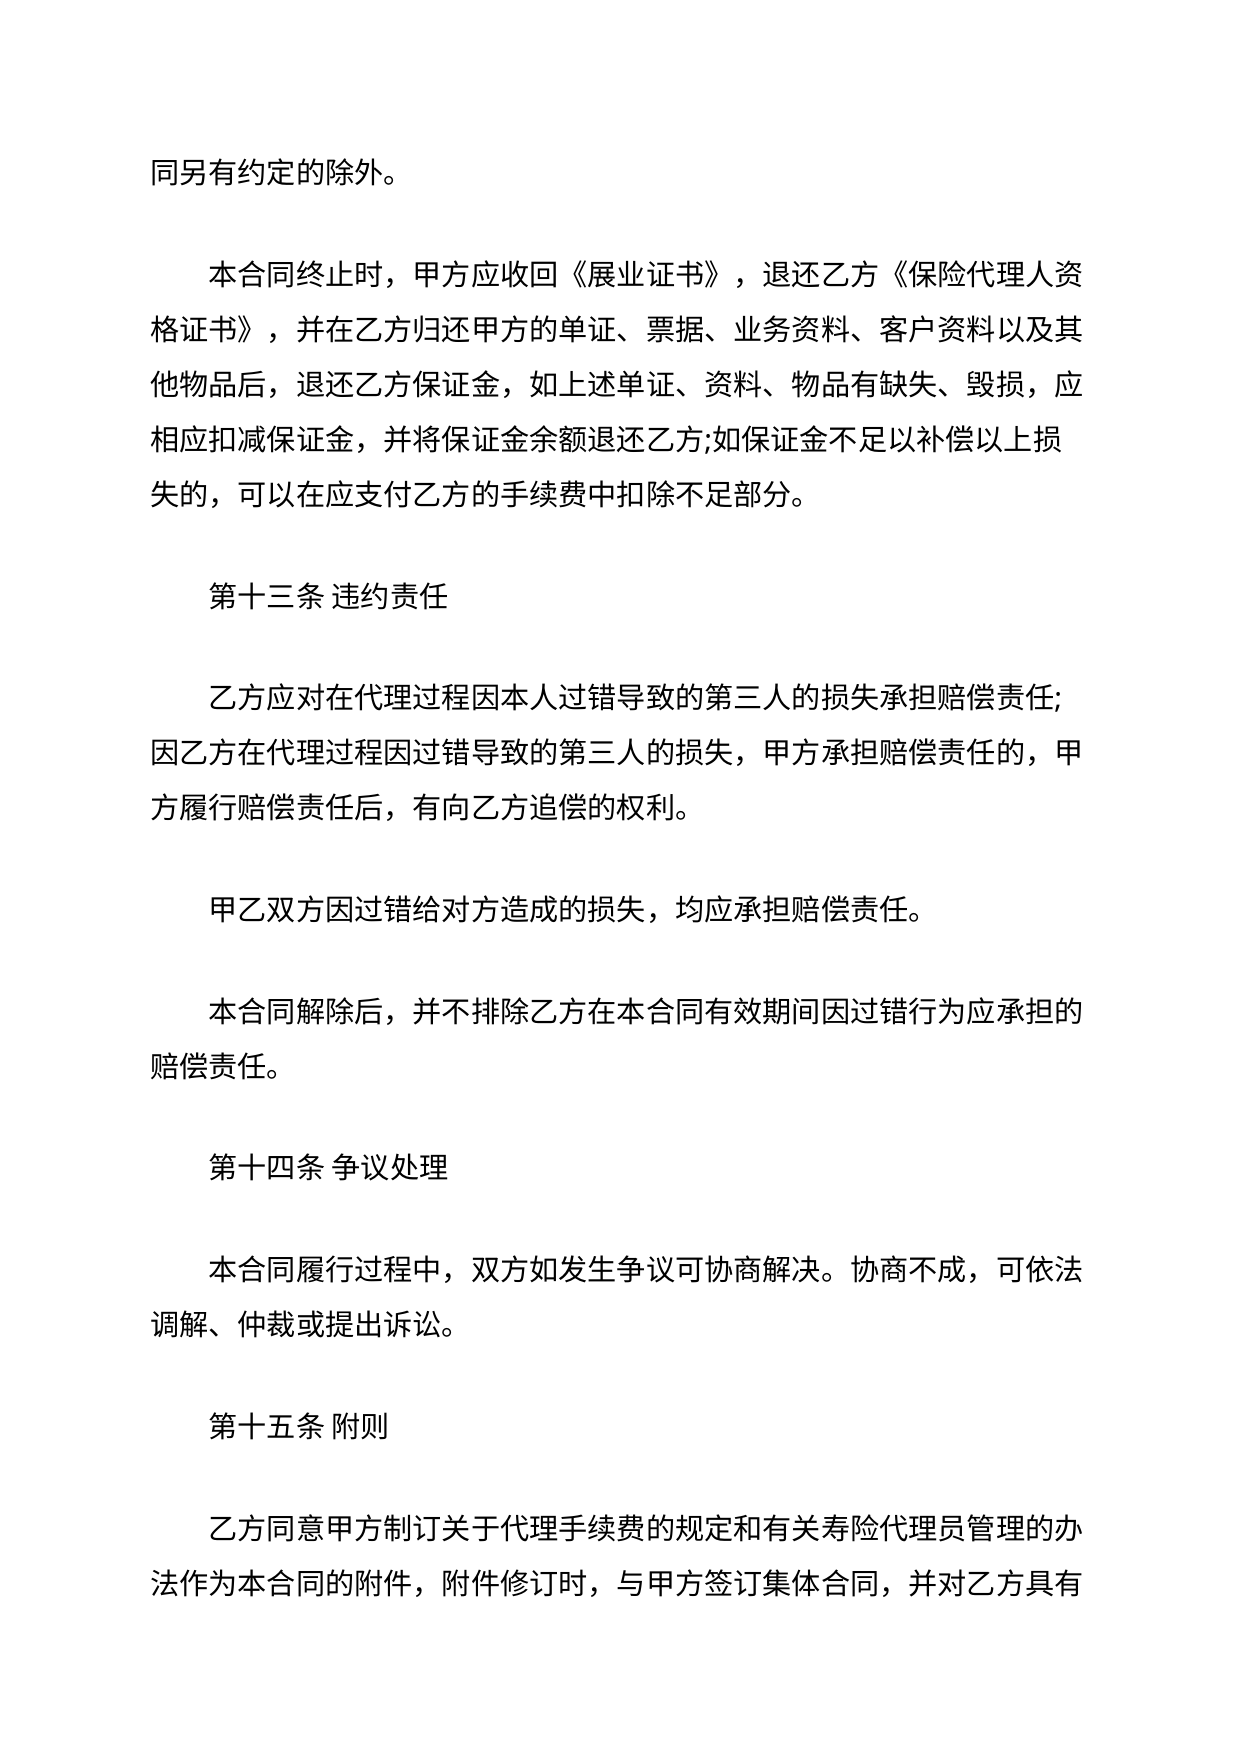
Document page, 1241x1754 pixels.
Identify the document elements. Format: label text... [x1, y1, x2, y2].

text 本合同履行过程中，双方如发生争议可协商解决。协商不成，可依法调解、仲裁或提出诉讼。 [150, 1247, 1090, 1344]
text 甲乙双方因过错给对方造成的损失，均应承担赔偿责任。 [150, 887, 1090, 929]
text 乙方应对在代理过程因本人过错导致的第三人的损失承担赔偿责任;因乙方在代理过程因过错导致的第三人的损失，甲方承担赔偿责任的，甲方履行赔偿责任后，有向乙方追偿的权利。 [150, 675, 1090, 827]
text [150, 150, 1090, 192]
text 第十五条 附则 [150, 1403, 1090, 1446]
text 第十四条 争议处理 [150, 1145, 1090, 1187]
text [150, 1505, 1090, 1602]
text 本合同解除后，并不排除乙方在本合同有效期间因过错行为应承担的赔偿责任。 [150, 988, 1090, 1086]
text 第十三条 违约责任 [150, 573, 1090, 616]
text 本合同终止时，甲方应收回《展业证书》，退还乙方《保险代理人资格证书》，并在乙方归还甲方的单证、票据、业务资料、客户资料以及其他物品后，退还乙方保证金，如上述单证、资料、物品有缺失、毁损，应相应扣减保证金，并将保证金余额退还乙方;如保证金不足以补偿以上损失的，可以在应支付乙方的手续费中扣除不足部分。 [150, 252, 1090, 514]
